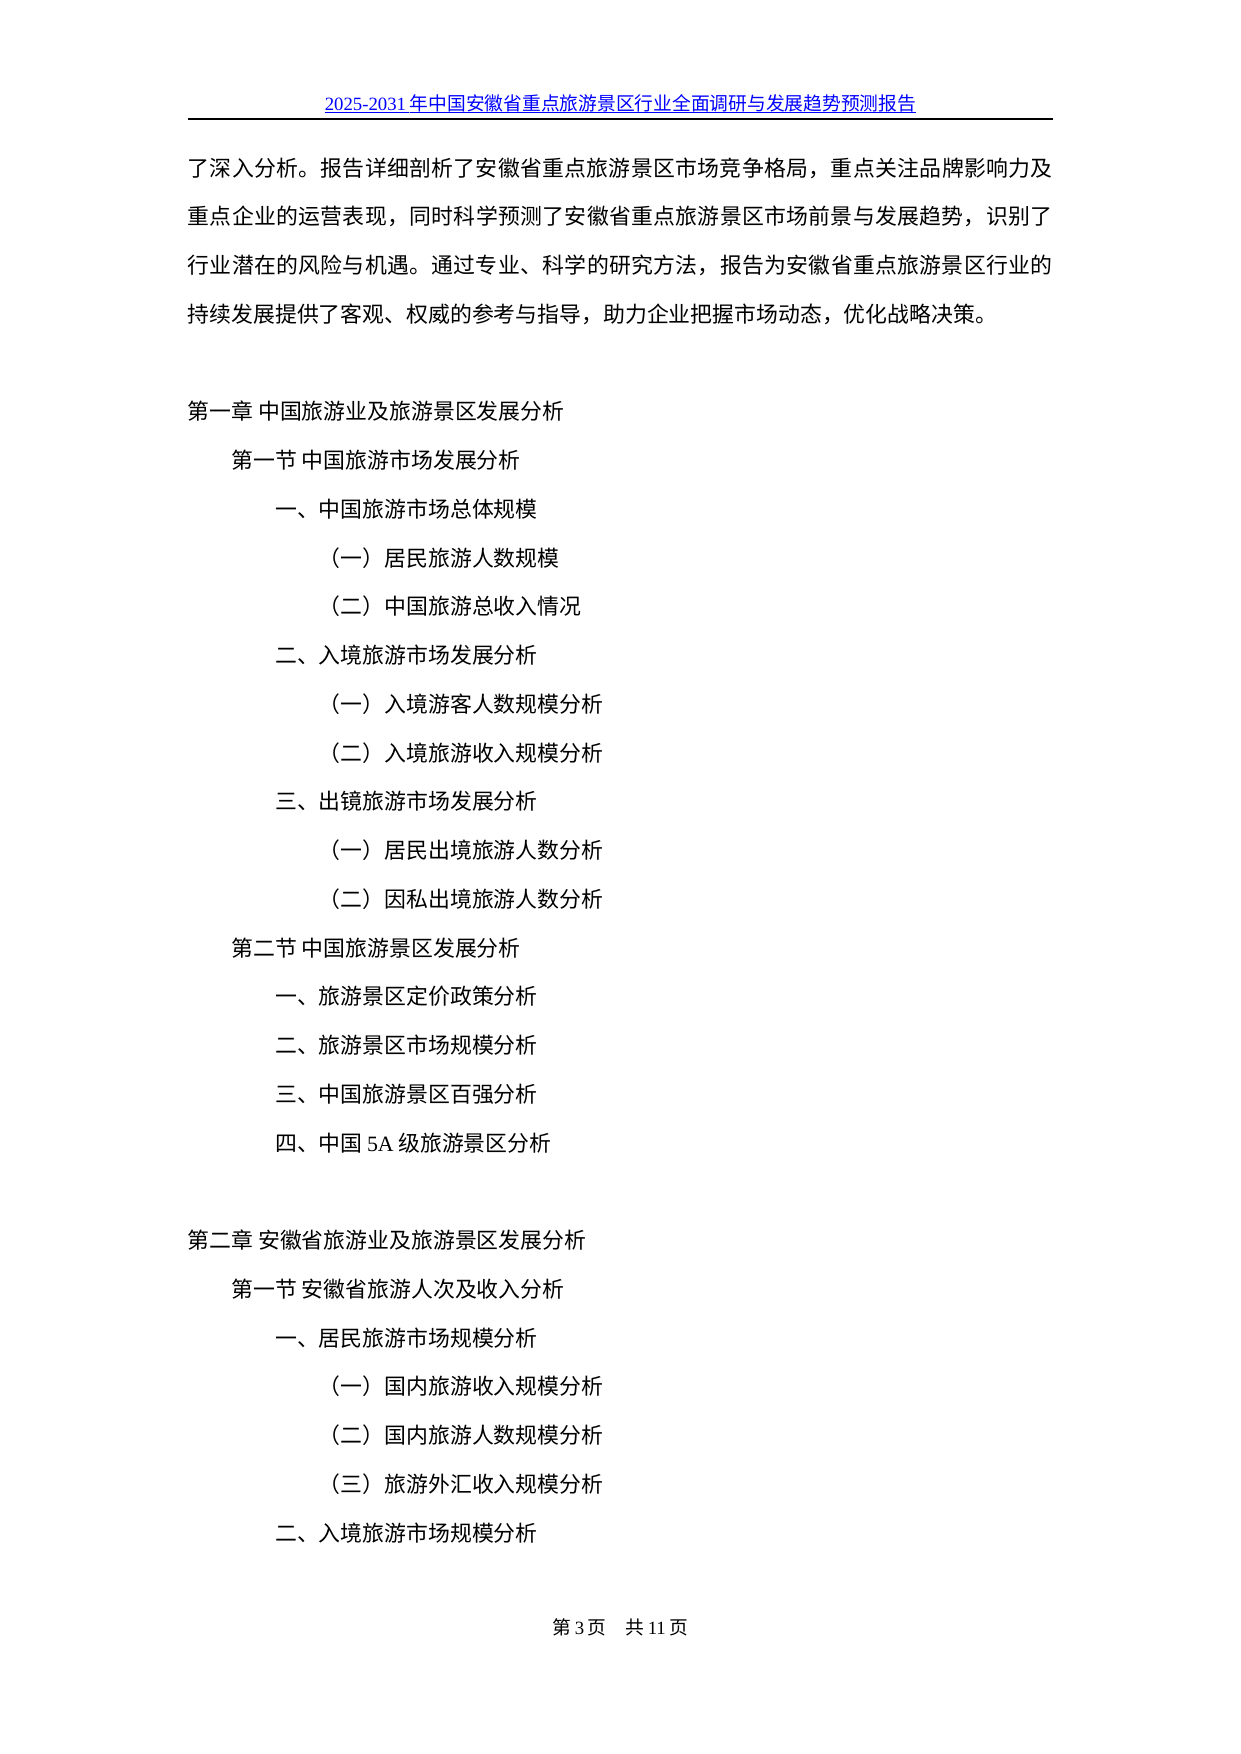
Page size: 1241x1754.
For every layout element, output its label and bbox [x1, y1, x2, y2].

text [187, 150, 1053, 1548]
